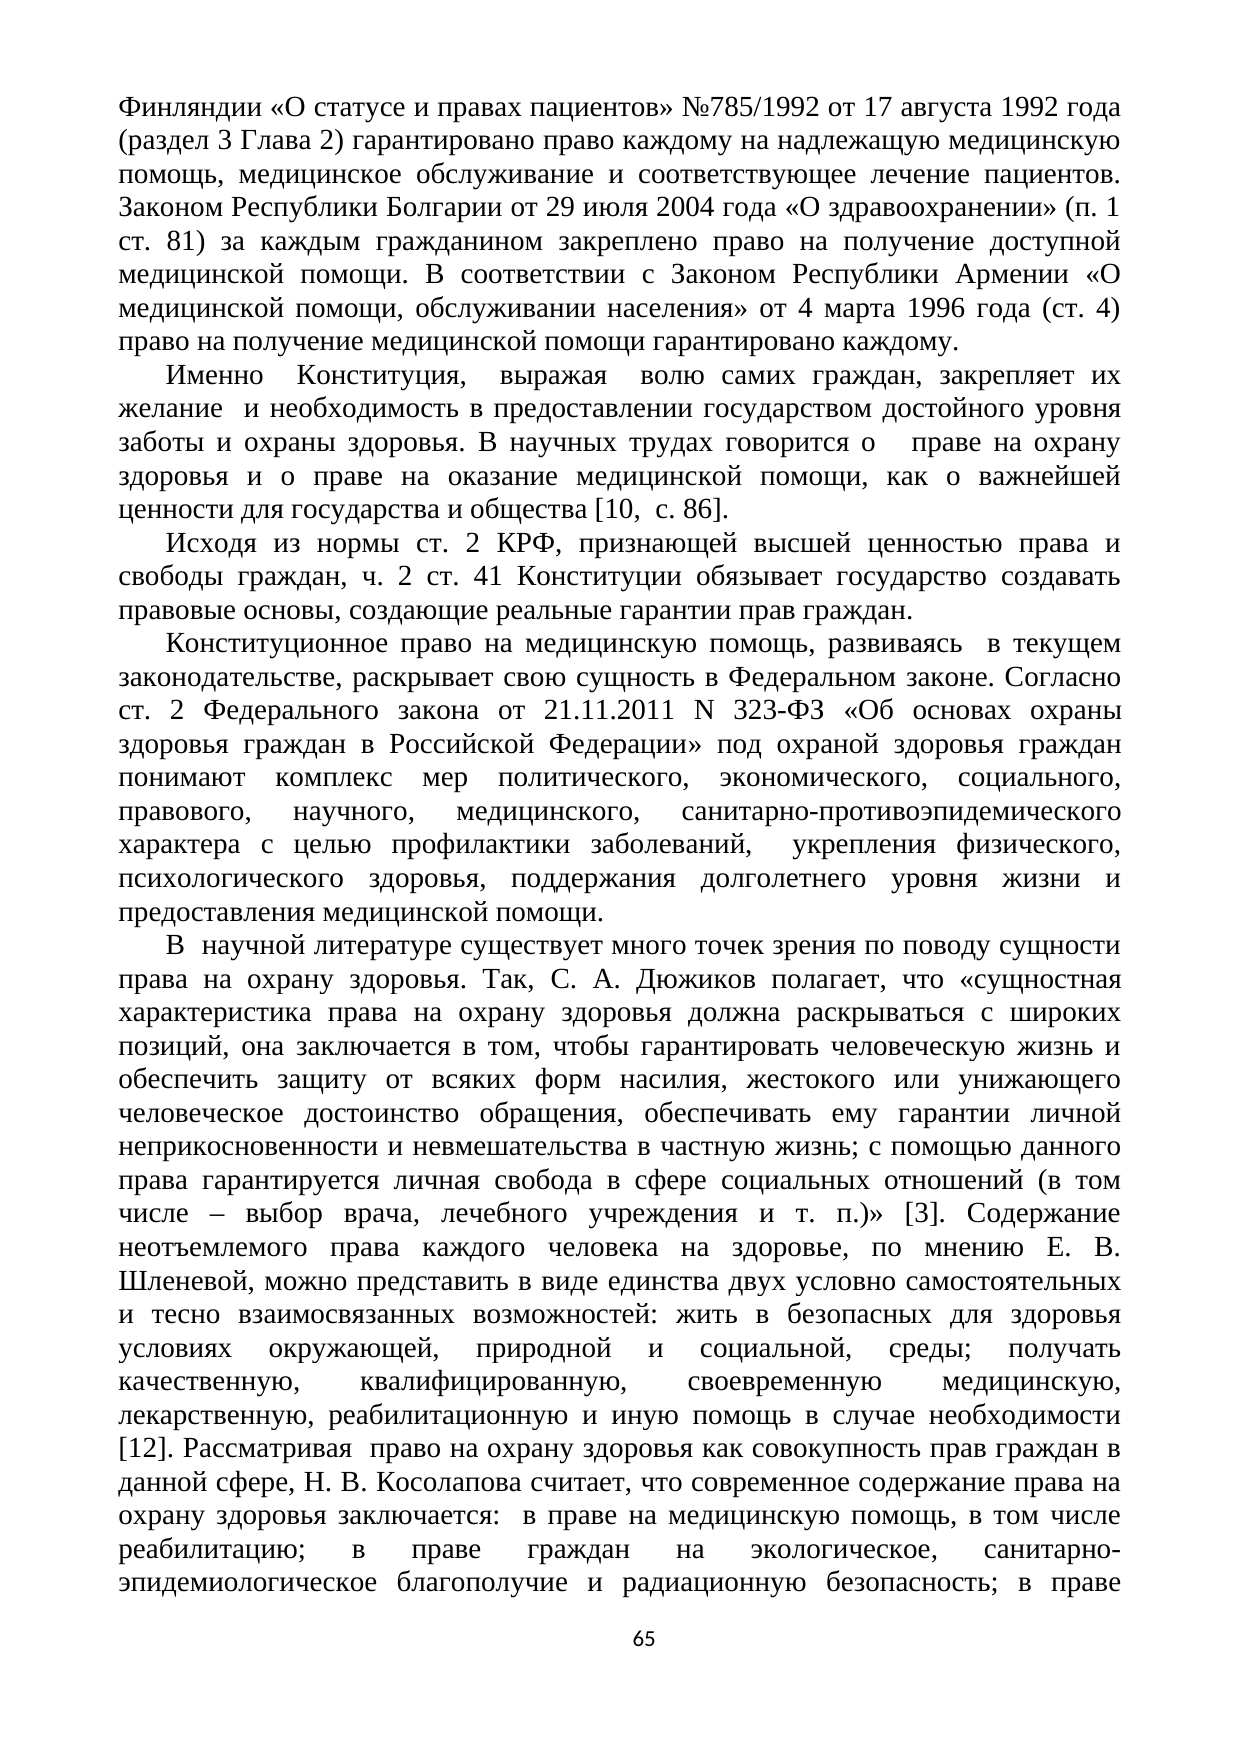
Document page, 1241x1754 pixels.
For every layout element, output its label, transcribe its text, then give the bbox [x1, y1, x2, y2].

text Именно Конституция, выражая волю самих граждан, закрепляет их желание и необходимость в предоставлении государством достойного уровня заботы и охраны здоровья. В научных трудах говорится о праве на охрану здоровья и о праве на оказание медицинской помощи, как о важнейшей ценности для государства и общества [10, с. 86]. [118, 357, 1122, 525]
text Исходя из нормы ст. 2 КРФ, признающей высшей ценностью права и свободы граждан, ч. 2 ст. 41 Конституции обязывает государство создавать правовые основы, создающие реальные гарантии прав граждан. [118, 525, 1122, 625]
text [118, 89, 1122, 357]
text Конституционное право на медицинскую помощь, развиваясь в текущем законодательстве, раскрывает свою сущность в Федеральном законе. Согласно ст. 2 Федерального закона от 21.11.2011 N 323-ФЗ «Об основах охраны здоровья граждан в Российской Федерации» под охраной здоровья граждан понимают комплекс мер политического, экономического, социального, правового, научного, медицинского, санитарно-противоэпидемического характера с целью профилактики заболеваний, укрепления физического, психологического здоровья, поддержания долголетнего уровня жизни и предоставления медицинской помощи. [118, 625, 1122, 927]
